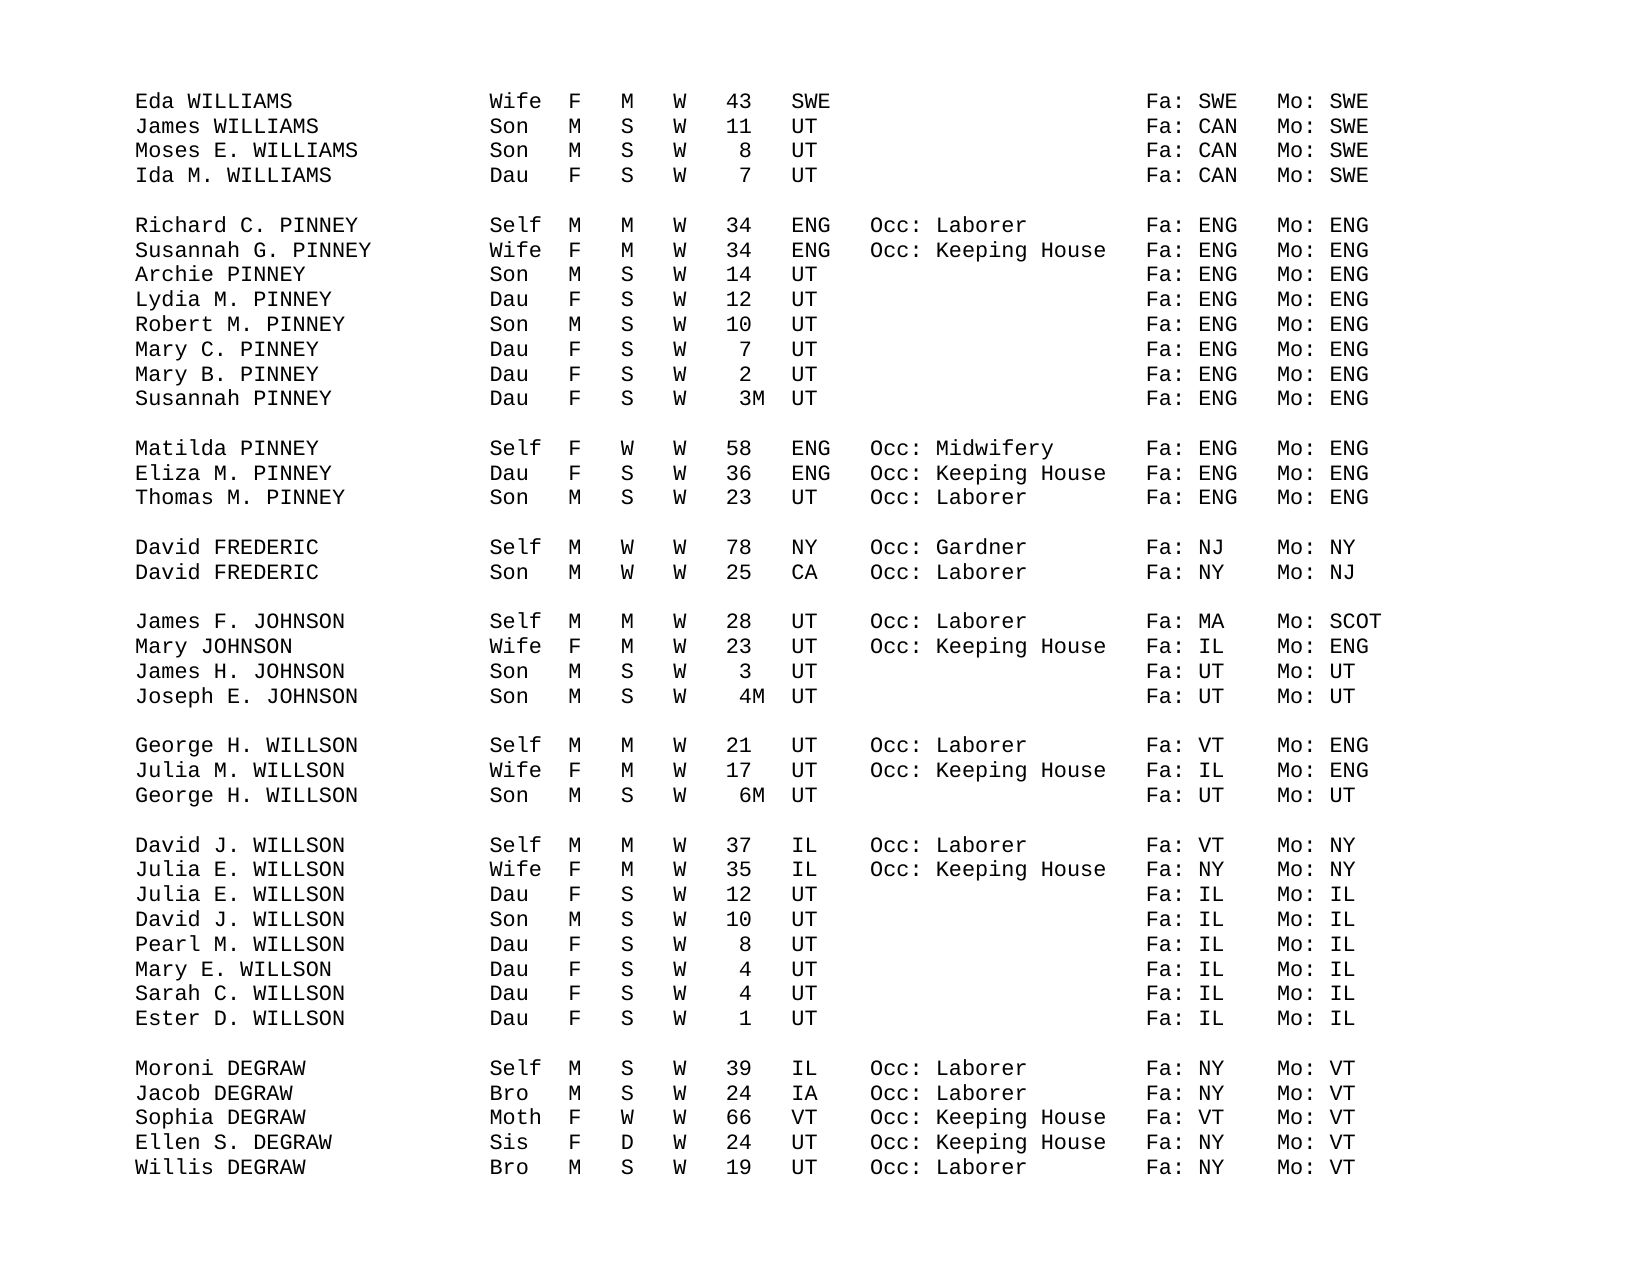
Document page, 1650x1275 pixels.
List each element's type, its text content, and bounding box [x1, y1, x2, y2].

text Moses E. WILLIAMS Son M S W 8 UT Fa: CAN Mo: SWE [135, 139, 1515, 164]
text Julia E. WILLSON Wife F M W 35 IL Occ: Keeping House Fa: NY Mo: NY [135, 858, 1515, 883]
text Mary E. WILLSON Dau F S W 4 UT Fa: IL Mo: IL [135, 958, 1515, 982]
text Susannah PINNEY Dau F S W 3M UT Fa: ENG Mo: ENG [135, 387, 1515, 412]
text Ida M. WILLIAMS Dau F S W 7 UT Fa: CAN Mo: SWE [135, 164, 1515, 189]
text Mary C. PINNEY Dau F S W 7 UT Fa: ENG Mo: ENG [135, 338, 1515, 363]
text Sarah C. WILLSON Dau F S W 4 UT Fa: IL Mo: IL [135, 982, 1515, 1007]
text Julia E. WILLSON Dau F S W 12 UT Fa: IL Mo: IL [135, 883, 1515, 908]
text Eliza M. PINNEY Dau F S W 36 ENG Occ: Keeping House Fa: ENG Mo: ENG [135, 462, 1515, 487]
text Ellen S. DEGRAW Sis F D W 24 UT Occ: Keeping House Fa: NY Mo: VT [135, 1131, 1515, 1156]
text David J. WILLSON Son M S W 10 UT Fa: IL Mo: IL [135, 908, 1515, 933]
text Matilda PINNEY Self F W W 58 ENG Occ: Midwifery Fa: ENG Mo: ENG [135, 437, 1515, 462]
text Richard C. PINNEY Self M M W 34 ENG Occ: Laborer Fa: ENG Mo: ENG [135, 214, 1515, 239]
text George H. WILLSON Self M M W 21 UT Occ: Laborer Fa: VT Mo: ENG [135, 734, 1515, 759]
text James WILLIAMS Son M S W 11 UT Fa: CAN Mo: SWE [135, 115, 1515, 139]
text Archie PINNEY Son M S W 14 UT Fa: ENG Mo: ENG [135, 263, 1515, 288]
text Mary JOHNSON Wife F M W 23 UT Occ: Keeping House Fa: IL Mo: ENG [135, 635, 1515, 660]
text Julia M. WILLSON Wife F M W 17 UT Occ: Keeping House Fa: IL Mo: ENG [135, 759, 1515, 784]
text David FREDERIC Self M W W 78 NY Occ: Gardner Fa: NJ Mo: NY [135, 536, 1515, 561]
text David FREDERIC Son M W W 25 CA Occ: Laborer Fa: NY Mo: NJ [135, 561, 1515, 586]
text Sophia DEGRAW Moth F W W 66 VT Occ: Keeping House Fa: VT Mo: VT [135, 1106, 1515, 1131]
text Jacob DEGRAW Bro M S W 24 IA Occ: Laborer Fa: NY Mo: VT [135, 1082, 1515, 1106]
text Lydia M. PINNEY Dau F S W 12 UT Fa: ENG Mo: ENG [135, 288, 1515, 313]
text Susannah G. PINNEY Wife F M W 34 ENG Occ: Keeping House Fa: ENG Mo: ENG [135, 239, 1515, 263]
text Thomas M. PINNEY Son M S W 23 UT Occ: Laborer Fa: ENG Mo: ENG [135, 487, 1515, 511]
text Moroni DEGRAW Self M S W 39 IL Occ: Laborer Fa: NY Mo: VT [135, 1057, 1515, 1082]
text Eda WILLIAMS Wife F M W 43 SWE Fa: SWE Mo: SWE [135, 90, 1515, 115]
text George H. WILLSON Son M S W 6M UT Fa: UT Mo: UT [135, 784, 1515, 809]
text Pearl M. WILLSON Dau F S W 8 UT Fa: IL Mo: IL [135, 933, 1515, 958]
text David J. WILLSON Self M M W 37 IL Occ: Laborer Fa: VT Mo: NY [135, 834, 1515, 858]
text Willis DEGRAW Bro M S W 19 UT Occ: Laborer Fa: NY Mo: VT [135, 1156, 1515, 1181]
text Robert M. PINNEY Son M S W 10 UT Fa: ENG Mo: ENG [135, 313, 1515, 338]
text James H. JOHNSON Son M S W 3 UT Fa: UT Mo: UT [135, 660, 1515, 685]
text James F. JOHNSON Self M M W 28 UT Occ: Laborer Fa: MA Mo: SCOT [135, 611, 1515, 635]
text Mary B. PINNEY Dau F S W 2 UT Fa: ENG Mo: ENG [135, 363, 1515, 387]
text Ester D. WILLSON Dau F S W 1 UT Fa: IL Mo: IL [135, 1007, 1515, 1032]
text Joseph E. JOHNSON Son M S W 4M UT Fa: UT Mo: UT [135, 685, 1515, 710]
